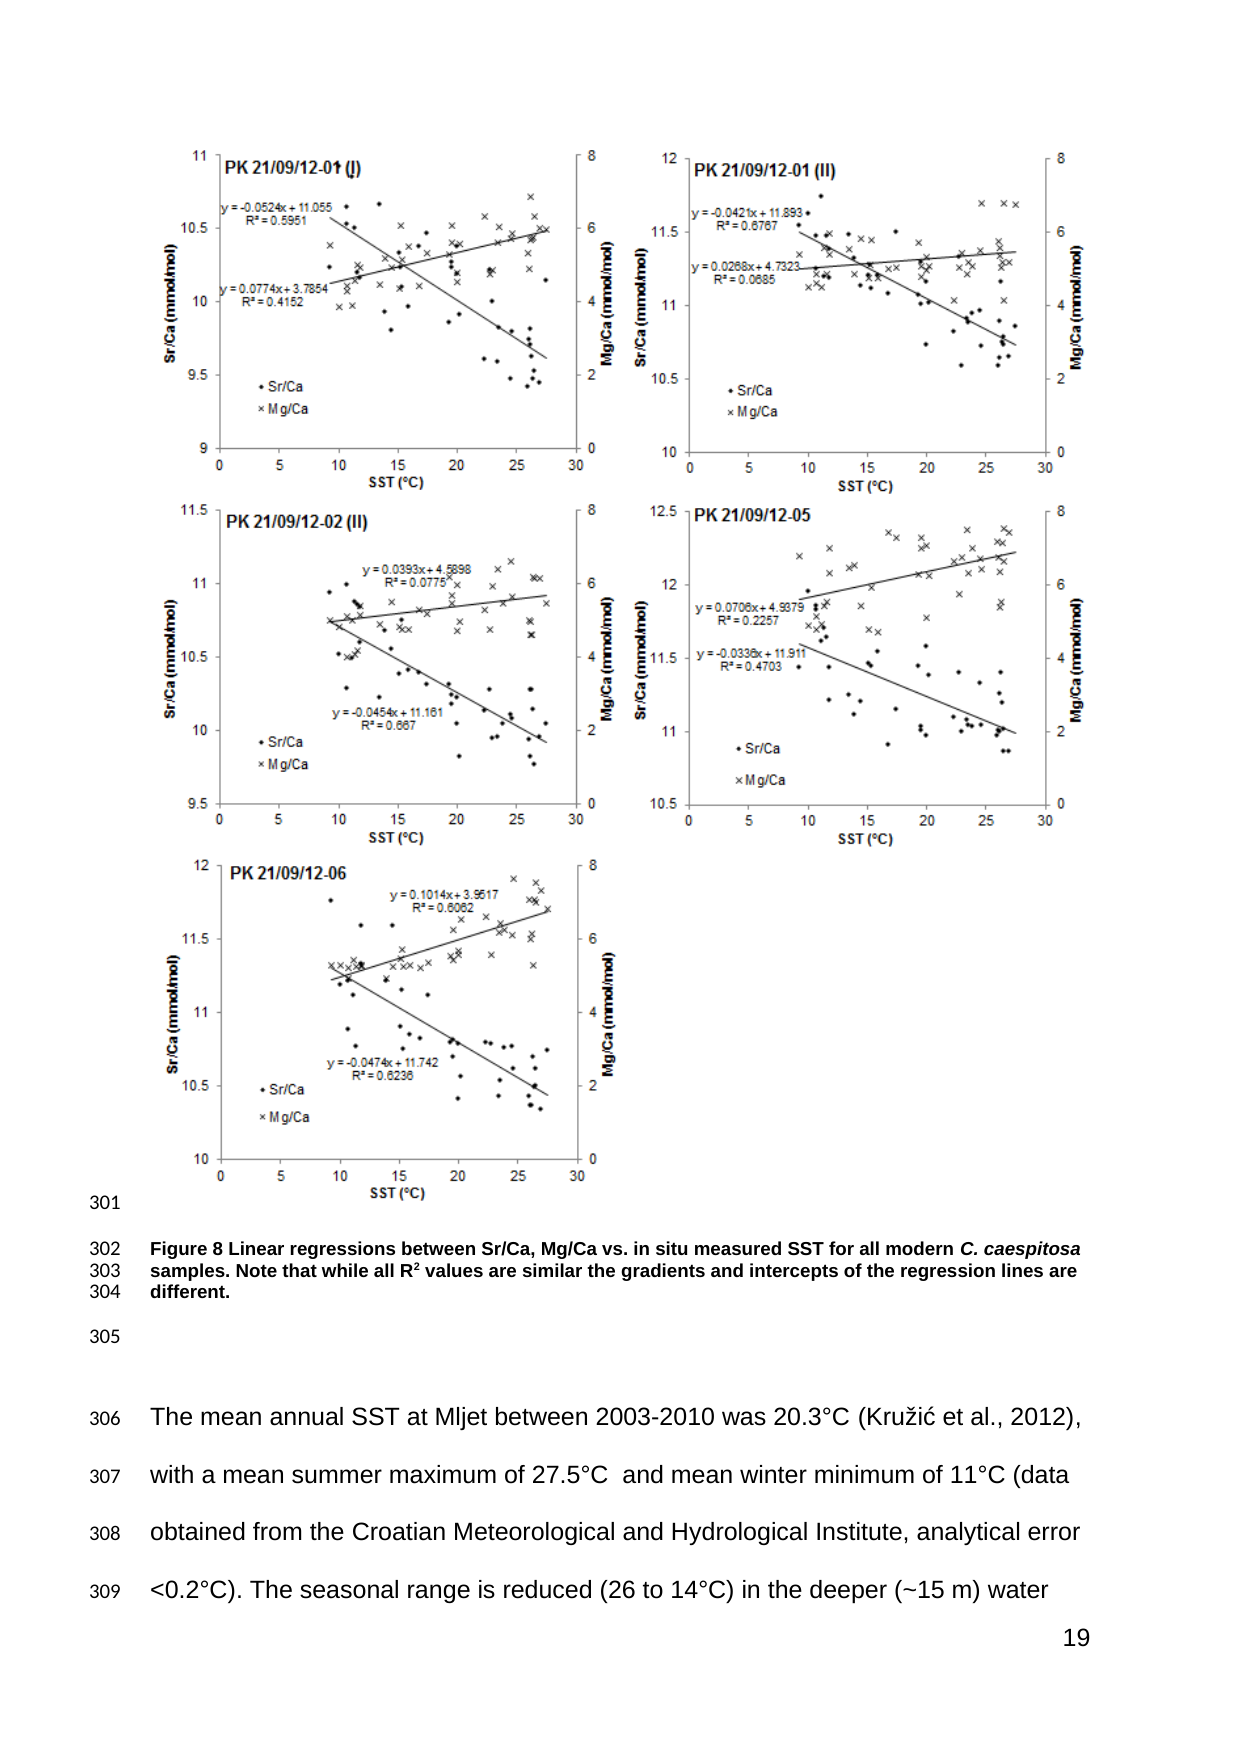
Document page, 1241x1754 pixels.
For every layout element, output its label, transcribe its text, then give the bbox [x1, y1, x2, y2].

text Figure 8 Linear regressions between Sr/Ca, Mg/Ca vs. in situ measured SST for all modern C. caespitosa samples. Note that while all R2 values are similar the gradients and intercepts of the regression lines are different. [150, 1238, 1090, 1303]
picture [150, 150, 1085, 1210]
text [150, 1402, 1090, 1603]
